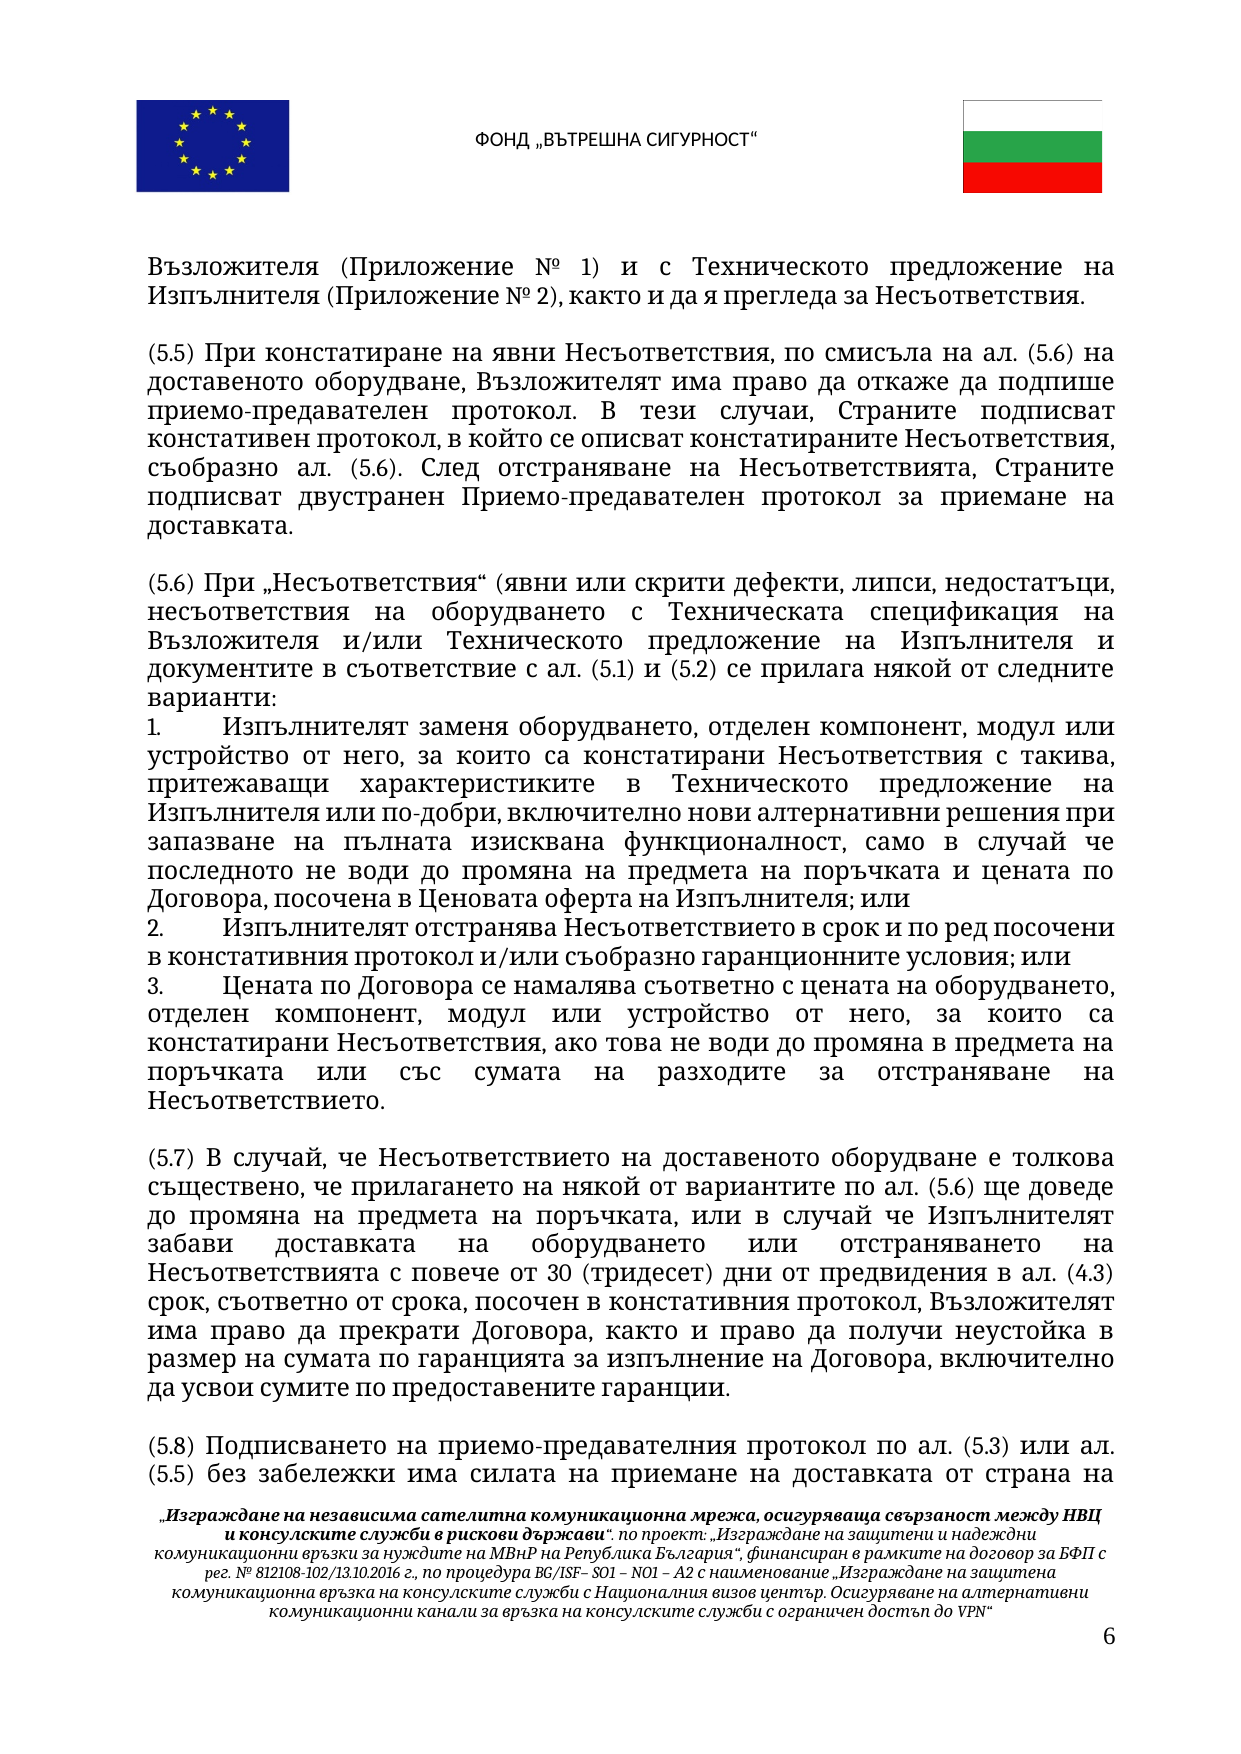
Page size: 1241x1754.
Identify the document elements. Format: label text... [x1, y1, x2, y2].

list Изпълнителят отстранява Несъответствието в срок и по ред посочени в констативния протокол и/или съобразно гаранционните условия; или [147, 914, 1115, 972]
text (5.7) В случай, че Несъответствието на доставеното оборудване е толкова съществено, че прилагането на някой от вариантите по ал. (5.6) ще доведе до промяна на предмета на поръчката, или в случай че Изпълнителят забави доставката на оборудването или отстраняването на Несъответствията с повече от 30 (тридесет) дни от предвидения в ал. (4.3) срок, съответно от срока, посочен в констативния протокол, Възложителят има право да прекрати Договора, както и право да получи неустойка в размер на сумата по гаранцията за изпълнение на Договора, включително да усвои сумите по предоставените гаранции. [147, 1144, 1115, 1403]
picture [133, 100, 292, 195]
text (5.5) При констатиране на явни Несъответствия, по смисъла на ал. (5.6) на доставеното оборудване, Възложителят има право да откаже да подпише приемо-предавателен протокол. В тези случаи, Страните подписват констативен протокол, в който се описват констатираните Несъответствия, съобразно ал. (5.6). След отстраняване на Несъответствията, Страните подписват двустранен Приемо-предавателен протокол за приемане на доставката. [147, 339, 1115, 540]
list Цената по Договора се намалява съответно с цената на оборудването, отделен компонент, модул или устройство от него, за които са констатирани Несъответствия, ако това не води до промяна в предмета на поръчката или със сумата на разходите за отстраняване на Несъответствието. [147, 972, 1115, 1115]
picture [963, 100, 1103, 193]
list Изпълнителят заменя оборудването, отделен компонент, модул или устройство от него, за които са констатирани Несъответствия с такива, притежаващи характеристиките в Техническото предложение на Изпълнителя или по-добри, включително нови алтернативни решения при запазване на пълната изисквана функционалност, само в случай че последното не води до промяна на предмета на поръчката и цената по Договора, посочена в Ценовата оферта на Изпълнителя; или [147, 713, 1115, 914]
text (5.6) При „Несъответствия“ (явни или скрити дефекти, липси, недостатъци, несъответствия на оборудването с Техническата спецификация на Възложителя и/или Техническото предложение на Изпълнителя и документите в съответствие с ал. (5.1) и (5.2) се прилага някой от следните варианти: [147, 569, 1115, 713]
